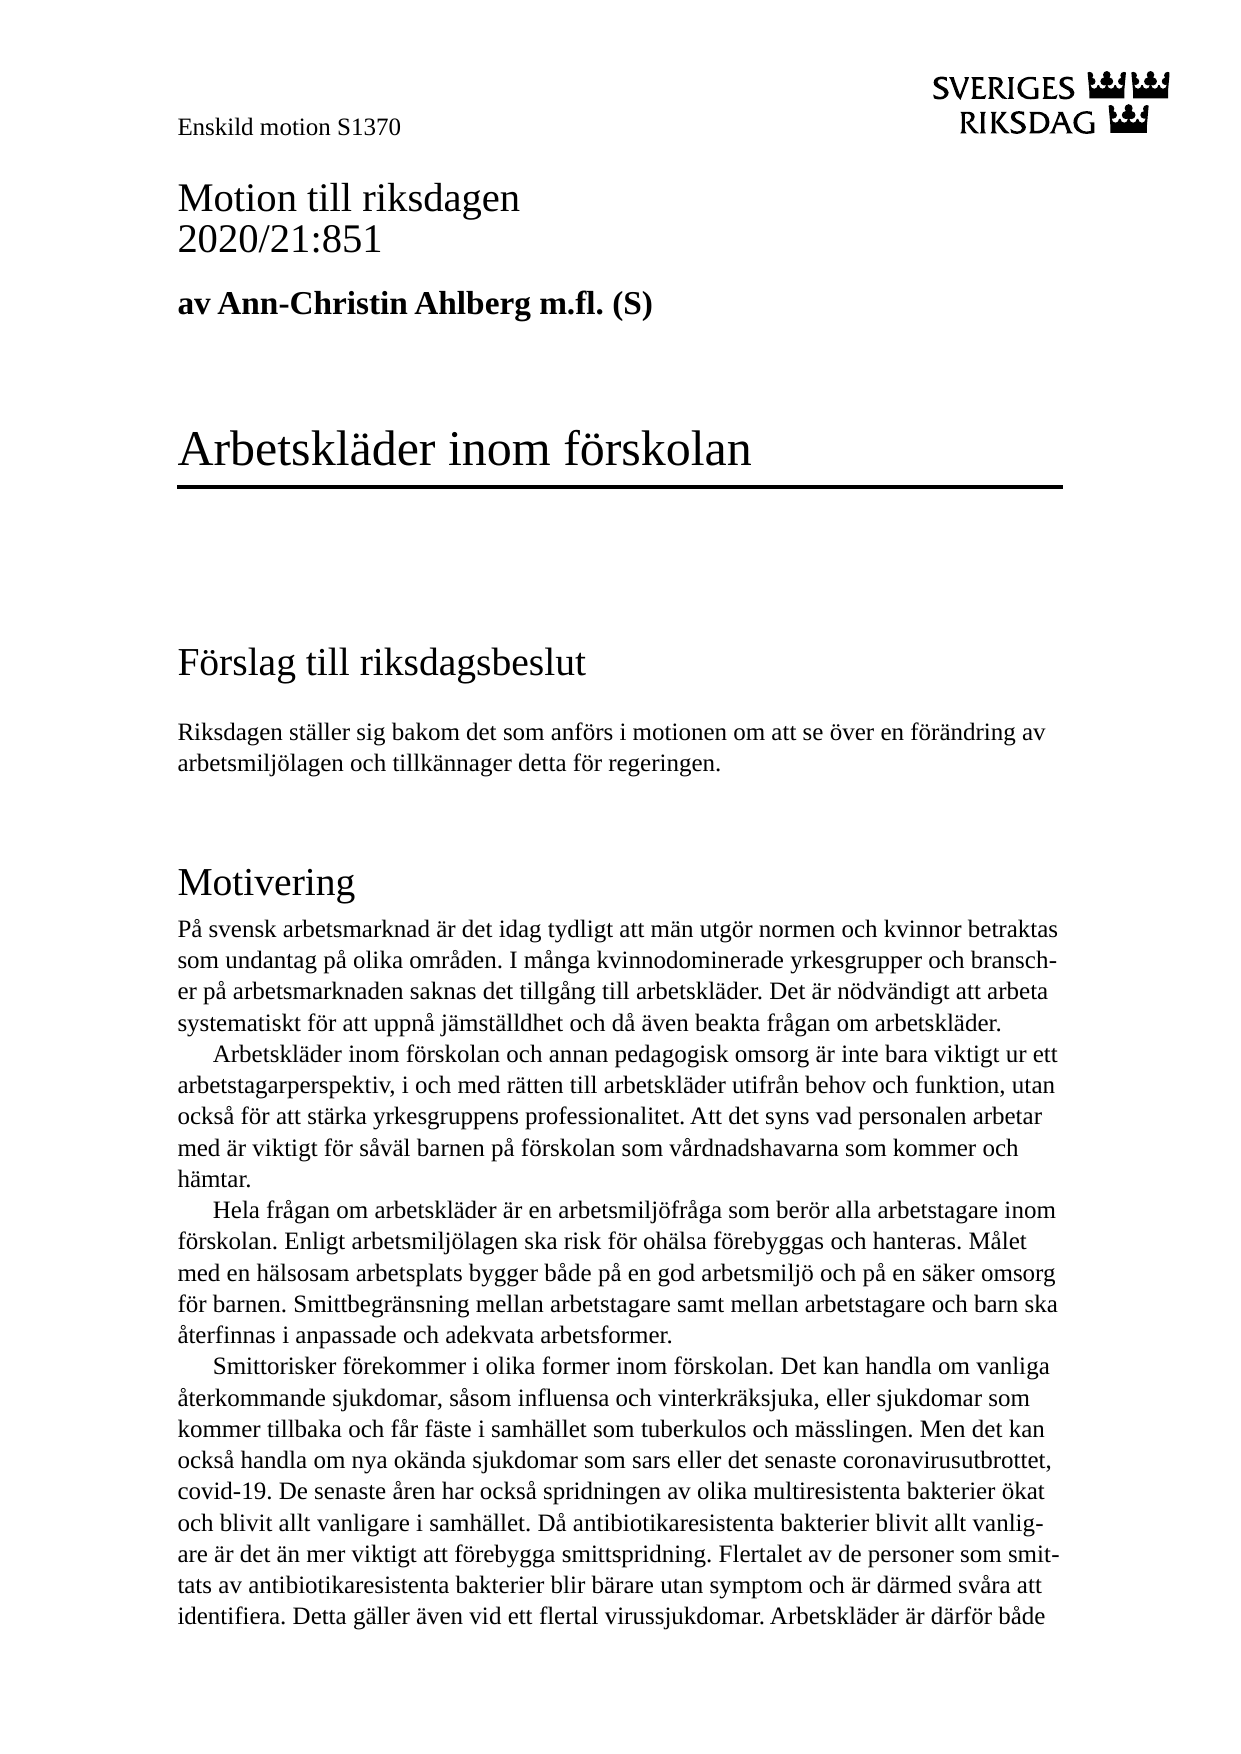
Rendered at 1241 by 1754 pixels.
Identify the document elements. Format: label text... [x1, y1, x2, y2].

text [177, 1349, 1063, 1630]
text Arbetskläder inom förskolan och annan pedagogisk omsorg är inte bara viktigt ur ett arbetstagarperspektiv, i och med rätten till arbetskläder utifrån behov och funktion, utan också för att stärka yrkesgruppens professionalitet. Att det syns vad personalen arbetar med är viktigt för såväl barnen på förskolan som vårdnadshavarna som kommer och hämtar. [177, 1036, 1063, 1193]
text På svensk arbetsmarknad är det idag tydligt att män utgör normen och kvinnor betraktas som undantag på olika områden. I många kvinnodominerade yrkesgrupper och branscher på arbetsmarknaden saknas det tillgång till arbetskläder. Det är nödvändigt att arbeta systematiskt för att uppnå jämställdhet och då även beakta frågan om arbetskläder. [177, 911, 1063, 1036]
text Hela frågan om arbetskläder är en arbetsmiljöfråga som berör alla arbetstagare inom förskolan. Enligt arbetsmiljölagen ska risk för ohälsa förebyggas och hanteras. Målet med en hälsosam arbetsplats bygger både på en god arbetsmiljö och på en säker omsorg för barnen. Smittbegränsning mellan arbetstagare samt mellan arbetstagare och barn ska återfinnas i anpassade och adekvata arbetsformer. [177, 1193, 1063, 1349]
